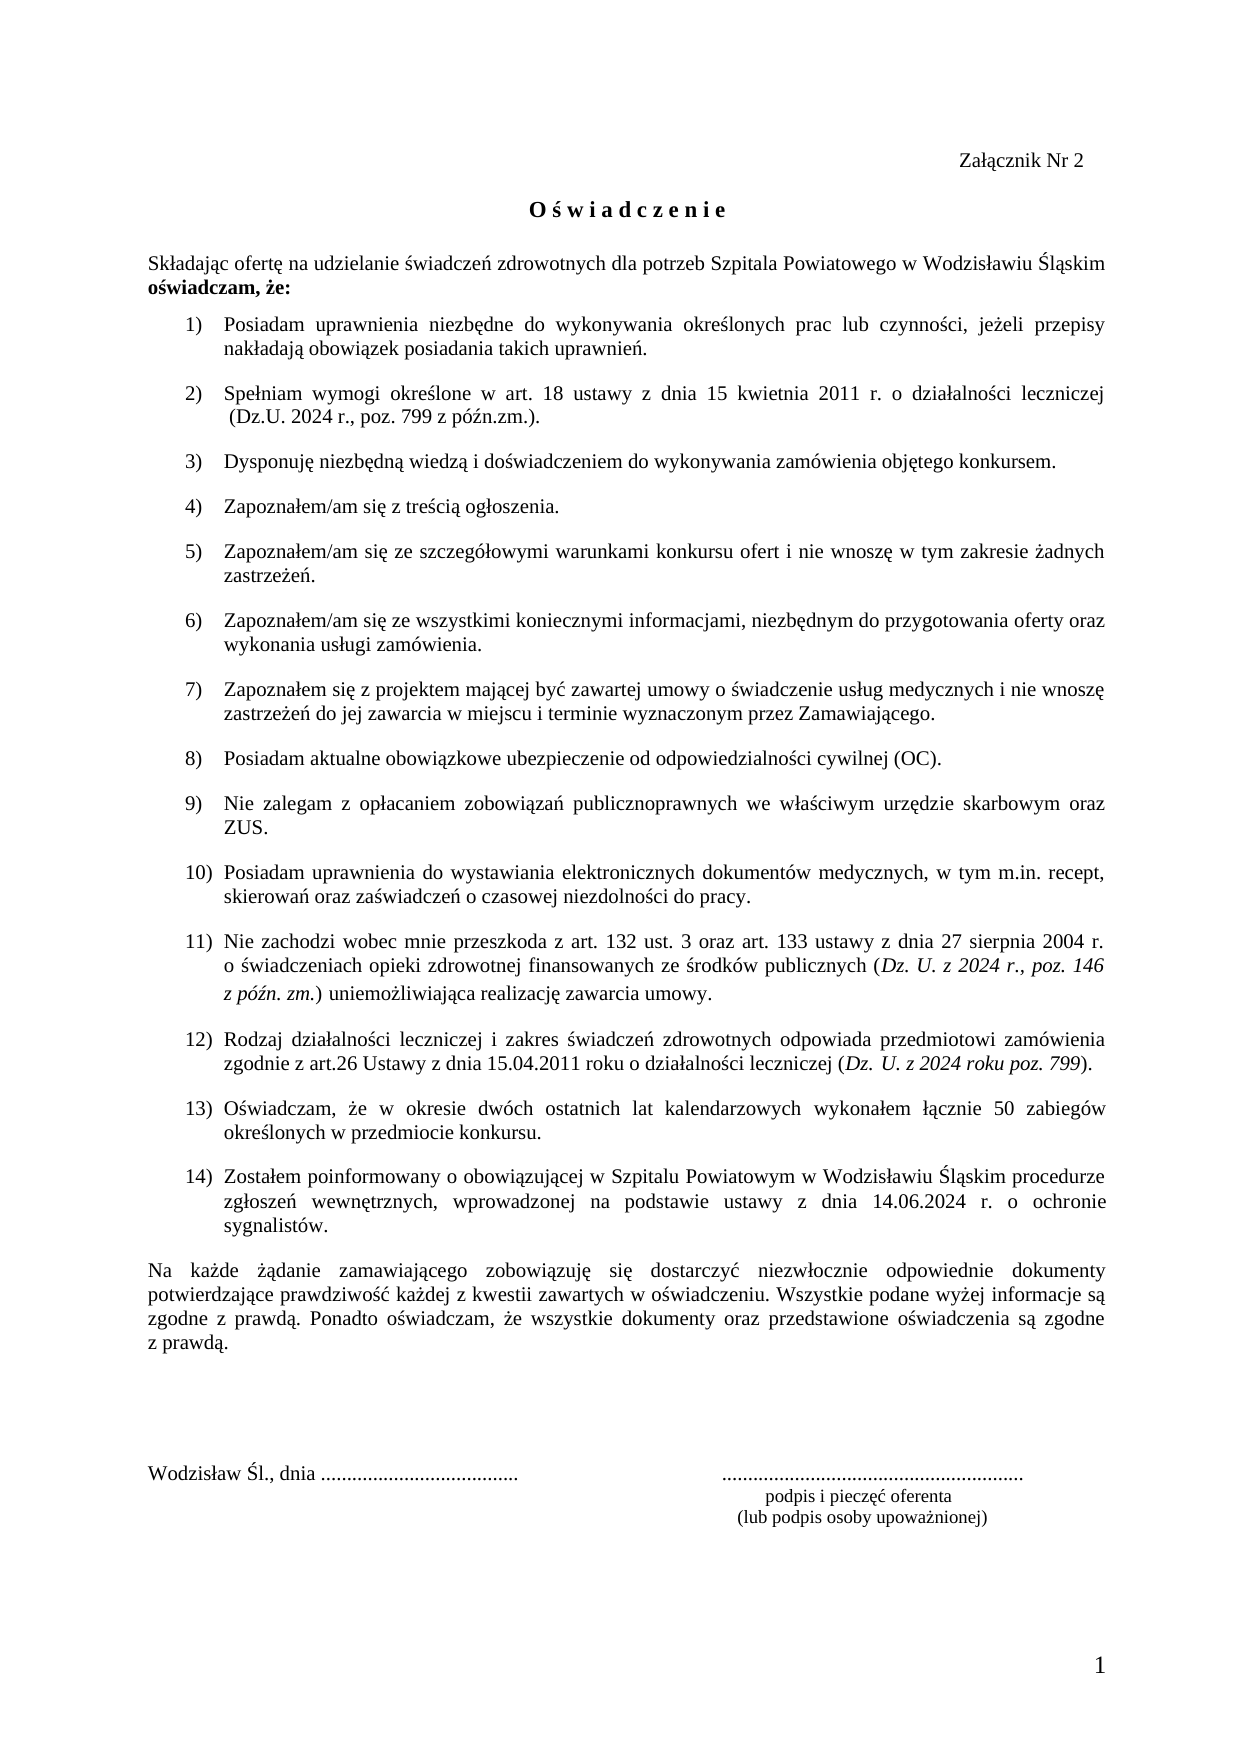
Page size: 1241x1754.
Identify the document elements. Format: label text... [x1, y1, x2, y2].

list Posiadam uprawnienia niezbędne do wykonywania określonych prac lub czynności, jeżeli przepisy nakładają obowiązek posiadania takich uprawnień. [185, 311, 1106, 359]
list Spełniam wymogi określone w art. 18 ustawy z dnia 15 kwietnia 2011 r. o działalności leczniczej (Dz.U. 2024 r., poz. 799 z późn.zm.). [185, 380, 1106, 428]
subtitle O ś w i a d c z e n i e [148, 196, 1106, 222]
list Zapoznałem/am się z treścią ogłoszenia. [185, 494, 1106, 518]
list Posiadam aktualne obowiązkowe ubezpieczenie od odpowiedzialności cywilnej (OC). [185, 746, 1106, 770]
list Posiadam uprawnienia do wystawiania elektronicznych dokumentów medycznych, w tym m.in. recept, skierowań oraz zaświadczeń o czasowej niezdolności do pracy. [185, 860, 1106, 908]
text podpis i pieczęć oferenta [148, 1485, 1106, 1506]
text Na każde żądanie zamawiającego zobowiązuję się dostarczyć niezwłocznie odpowiednie dokumenty potwierdzające prawdziwość każdej z kwestii zawartych w oświadczeniu. Wszystkie podane wyżej informacje są zgodne z prawdą. Ponadto oświadczam, że wszystkie dokumenty oraz przedstawione oświadczenia są zgodne z prawdą. [148, 1257, 1106, 1354]
text Składając ofertę na udzielanie świadczeń zdrowotnych dla potrzeb Szpitala Powiatowego w Wodzisławiu Śląskim oświadczam, że: [148, 251, 1106, 299]
list Zapoznałem się z projektem mającej być zawartej umowy o świadczenie usług medycznych i nie wnoszę zastrzeżeń do jej zawarcia w miejscu i terminie wyznaczonym przez Zamawiającego. [185, 677, 1106, 725]
list Zapoznałem/am się ze wszystkimi koniecznymi informacjami, niezbędnym do przygotowania oferty oraz wykonania usługi zamówienia. [185, 608, 1106, 656]
list Zostałem poinformowany o obowiązującej w Szpitalu Powiatowym w Wodzisławiu Śląskim procedurze zgłoszeń wewnętrznych, wprowadzonej na podstawie ustawy z dnia 14.06.2024 r. o ochronie sygnalistów. [185, 1164, 1106, 1237]
text (lub podpis osoby upoważnionej) [148, 1506, 1106, 1528]
list Rodzaj działalności leczniczej i zakres świadczeń zdrowotnych odpowiada przedmiotowi zamówienia zgodnie z art.26 Ustawy z dnia 15.04.2011 roku o działalności leczniczej (Dz. U. z 2024 roku poz. 799). [185, 1027, 1106, 1075]
text Wodzisław Śl., dnia ...................................... .......................................................... [148, 1461, 1106, 1485]
list Nie zachodzi wobec mnie przeszkoda z art. 132 ust. 3 oraz art. 133 ustawy z dnia 27 sierpnia 2004 r. o świadczeniach opieki zdrowotnej finansowanych ze środków publicznych (Dz. U. z 2024 r., poz. 146 z późn. zm.) uniemożliwiająca realizację zawarcia umowy. [185, 929, 1106, 1006]
list Zapoznałem/am się ze szczegółowymi warunkami konkursu ofert i nie wnoszę w tym zakresie żadnych zastrzeżeń. [185, 539, 1106, 587]
list Nie zalegam z opłacaniem zobowiązań publicznoprawnych we właściwym urzędzie skarbowym oraz ZUS. [185, 791, 1106, 839]
list Oświadczam, że w okresie dwóch ostatnich lat kalendarzowych wykonałem łącznie 50 zabiegów określonych w przedmiocie konkursu. [185, 1096, 1106, 1144]
text Załącznik Nr 2 [885, 148, 1106, 172]
list Dysponuję niezbędną wiedzą i doświadczeniem do wykonywania zamówienia objętego konkursem. [185, 449, 1106, 473]
